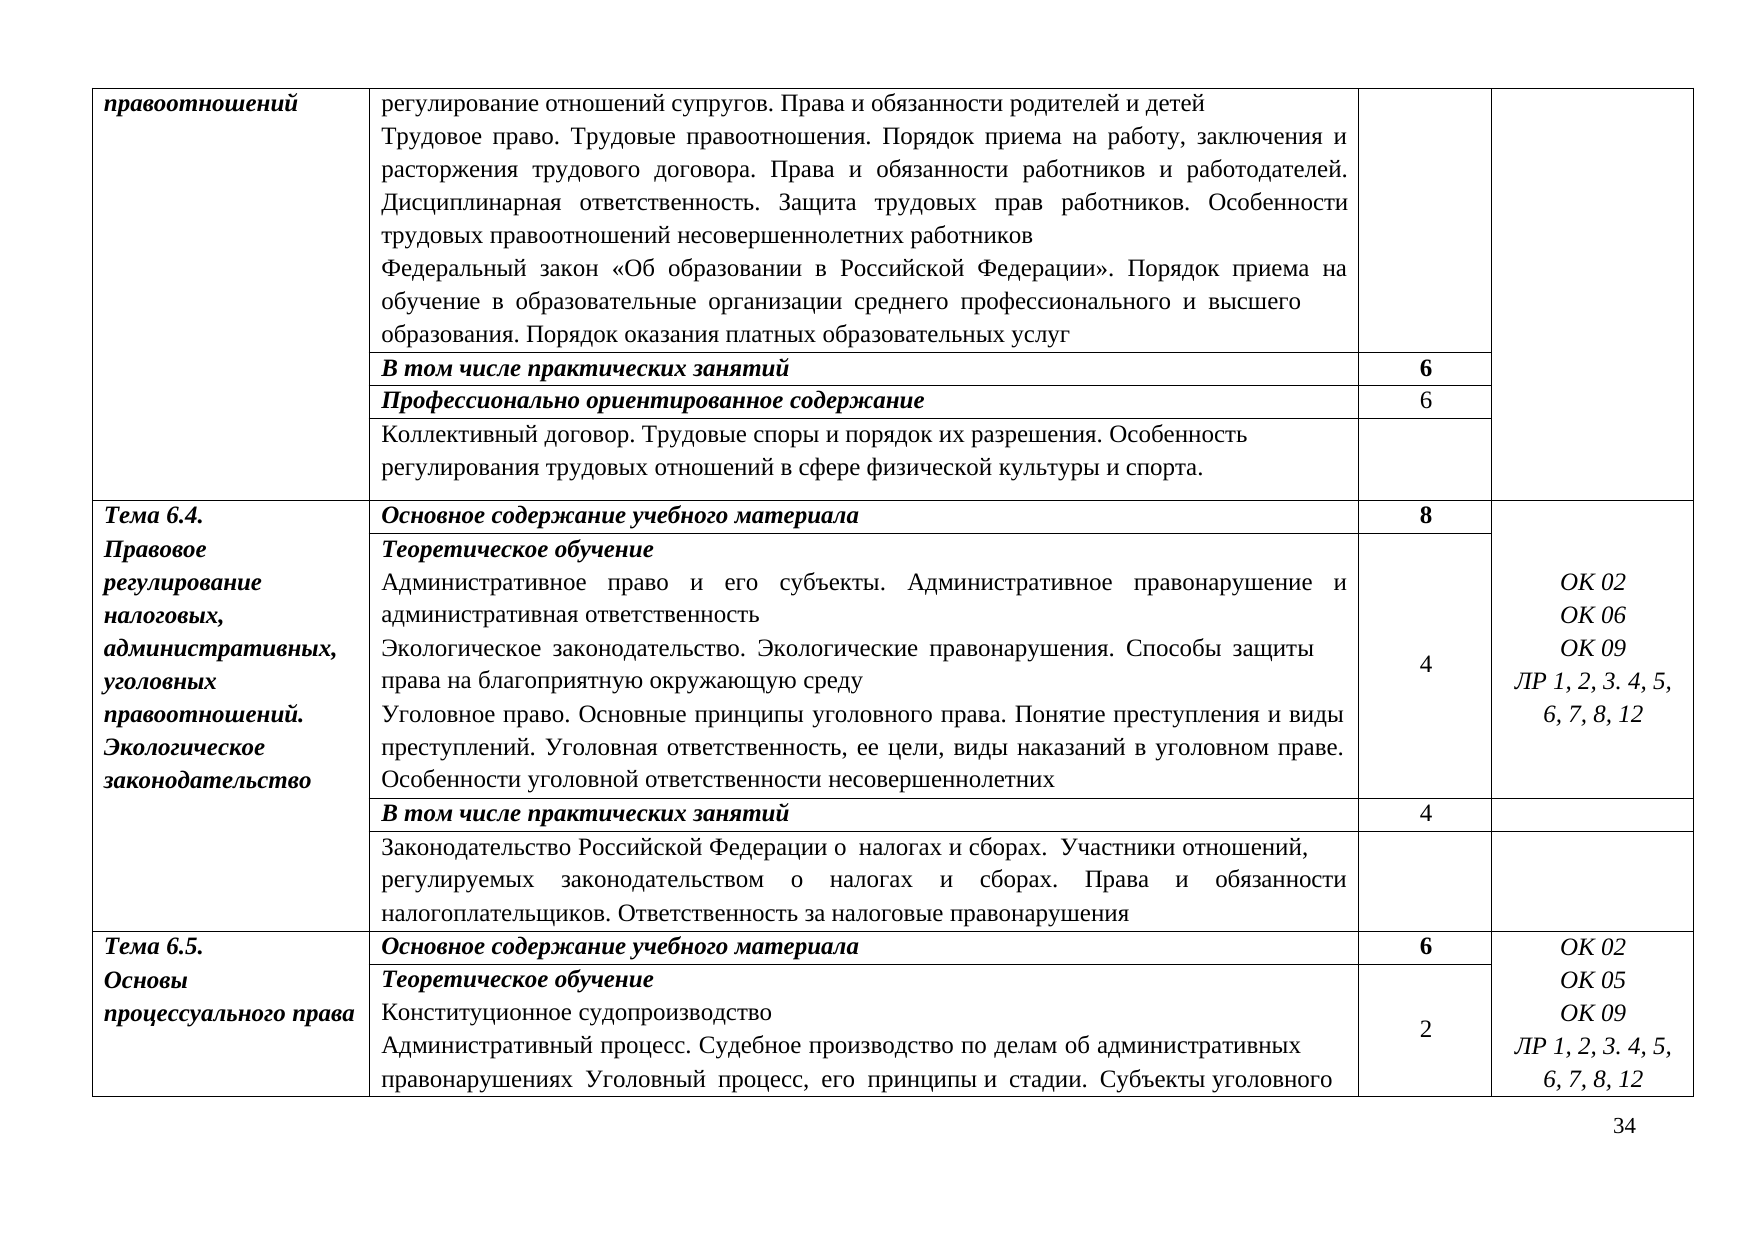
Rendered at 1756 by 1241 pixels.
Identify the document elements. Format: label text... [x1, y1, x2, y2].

table_header [1492, 89, 1693, 500]
table_cell [1359, 832, 1491, 931]
table_cell Теоретическое обучение Конституционное судопроизводство Административный процесс. Судебное производство по делам об административных правонарушениях Уголовный процесс, его принципы и стадии. Субъекты уголовного [370, 965, 1358, 1096]
table_cell 6 [1359, 353, 1491, 385]
table_cell [1359, 419, 1491, 500]
table_cell 4 [1359, 534, 1491, 797]
table_cell Теоретическое обучение Административное право и его субъекты. Административное правонарушение и административная ответственность Экологическое законодательство. Экологические правонарушения. Способы защиты права на благоприятную окружающую среду Уголовное право. Основные принципы уголовного права. Понятие преступления и виды преступлений. Уголовная ответственность, ее цели, виды наказаний в уголовном праве. Особенности уголовной ответственности несовершеннолетних [370, 534, 1358, 797]
table_header [1359, 89, 1491, 352]
table_cell Основное содержание учебного материала [370, 932, 1358, 964]
table_header правоотношений [93, 89, 369, 500]
table_cell Тема 6.4. Правовое регулирование налоговых, административных, уголовных правоотношений. Экологическое законодательство [93, 501, 369, 931]
table_cell 6 [1359, 386, 1491, 418]
table_cell 4 [1359, 799, 1491, 831]
table_cell ОК 02 ОК 06 ОК 09 ЛР 1, 2, 3. 4, 5, 6, 7, 8, 12 [1492, 501, 1693, 797]
table_cell 8 [1359, 501, 1491, 533]
table_cell Профессионально ориентированное содержание [370, 386, 1358, 418]
table_cell В том числе практических занятий [370, 353, 1358, 385]
table_cell Коллективный договор. Трудовые споры и порядок их разрешения. Особенность регулирования трудовых отношений в сфере физической культуры и спорта. [370, 419, 1358, 500]
table_cell В том числе практических занятий [370, 799, 1358, 831]
table_cell [1492, 832, 1693, 931]
table_cell 2 [1359, 965, 1491, 1096]
table_cell ОК 02 ОК 05 ОК 09 ЛР 1, 2, 3. 4, 5, 6, 7, 8, 12 [1492, 932, 1693, 1096]
table_cell Тема 6.5. Основы процессуального права [93, 932, 369, 1096]
table_cell 6 [1359, 932, 1491, 964]
table_header регулирование отношений супругов. Права и обязанности родителей и детей Трудовое право. Трудовые правоотношения. Порядок приема на работу, заключения и расторжения трудового договора. Права и обязанности работников и работодателей. Дисциплинарная ответственность. Защита трудовых прав работников. Особенности трудовых правоотношений несовершеннолетних работников Федеральный закон «Об образовании в Российской Федерации». Порядок приема на обучение в образовательные организации среднего профессионального и высшего образования. Порядок оказания платных образовательных услуг [370, 89, 1358, 352]
table_cell Законодательство Российской Федерации о налогах и сборах. Участники отношений, регулируемых законодательством о налогах и сборах. Права и обязанности налогоплательщиков. Ответственность за налоговые правонарушения [370, 832, 1358, 931]
table_cell Основное содержание учебного материала [370, 501, 1358, 533]
table_cell [1492, 799, 1693, 831]
